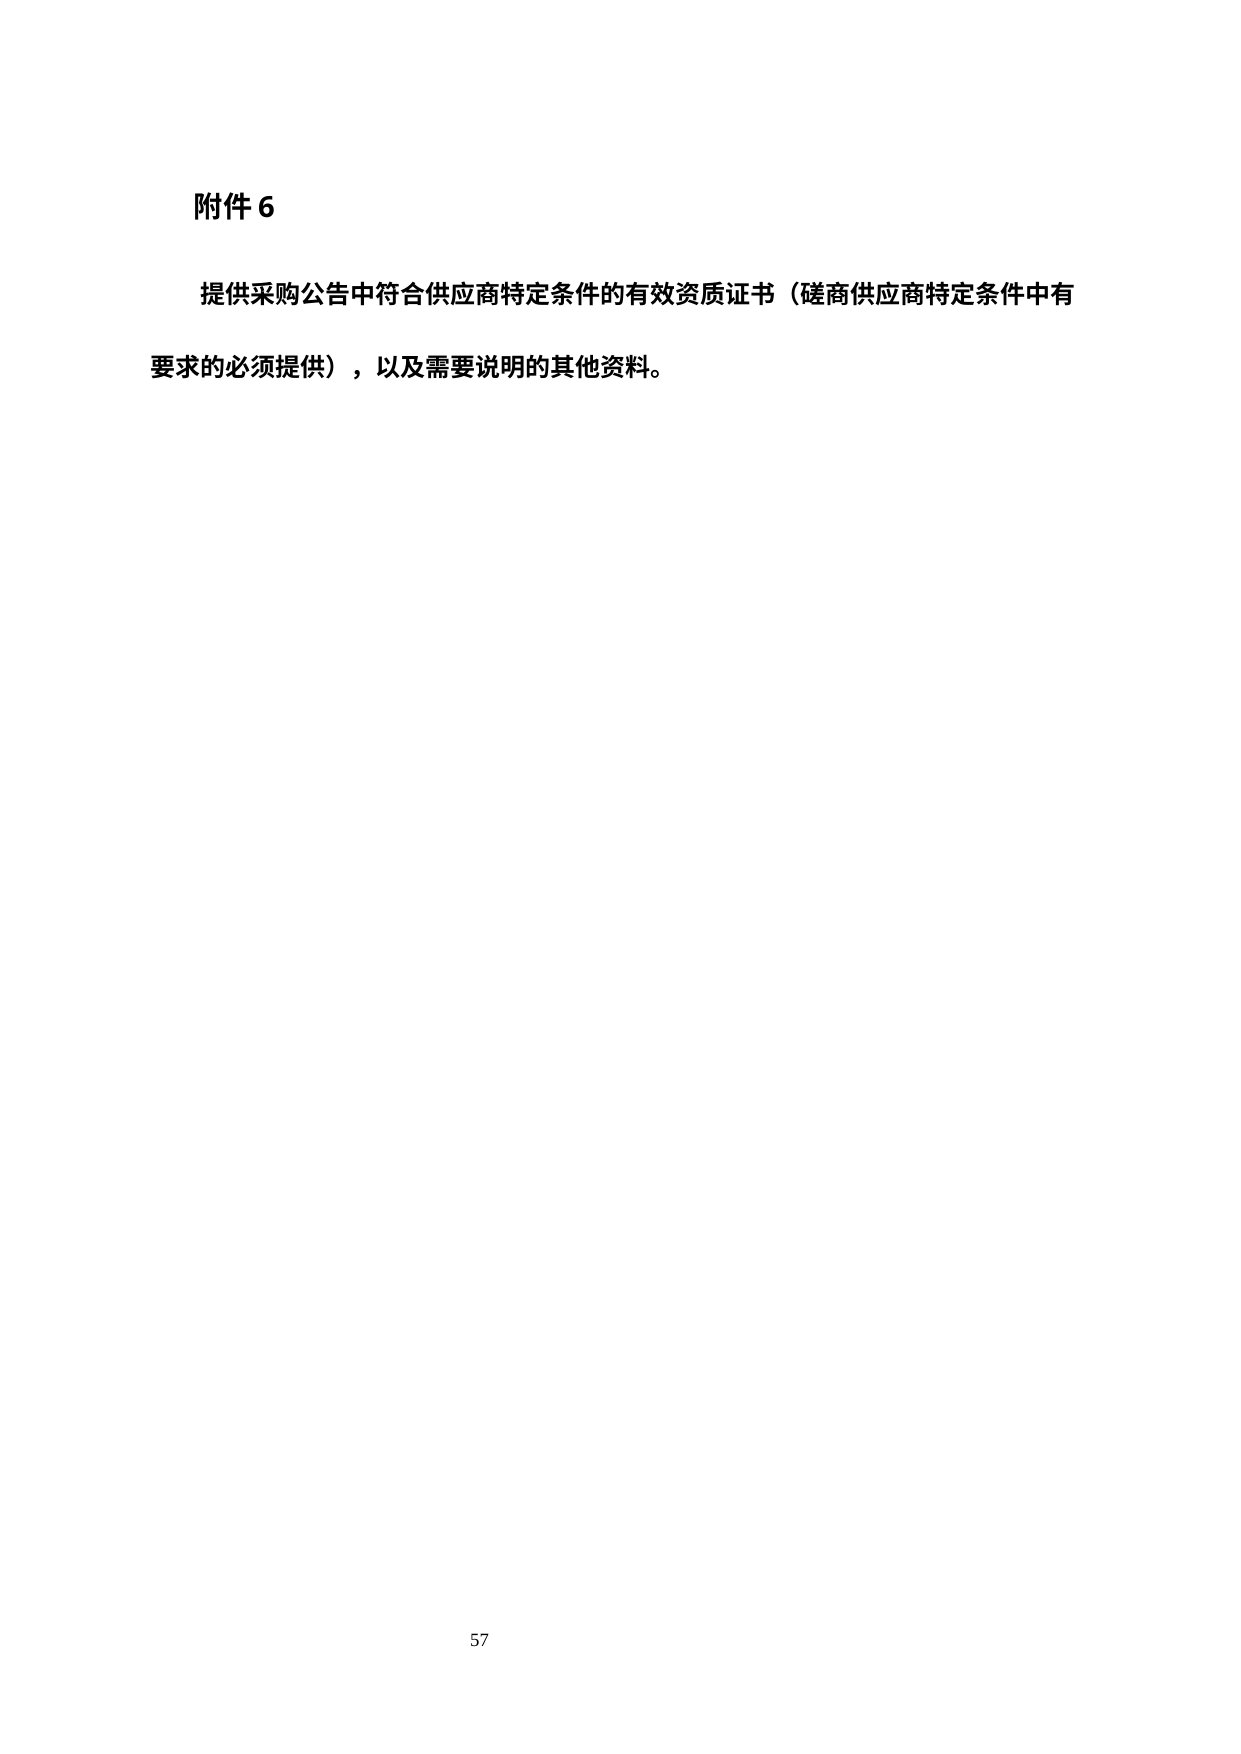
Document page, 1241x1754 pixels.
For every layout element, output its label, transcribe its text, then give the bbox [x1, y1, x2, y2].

text 附件6 [150, 184, 1040, 226]
subtitle 提供采购公告中符合供应商特定条件的有效资质证书（磋商供应商特定条件中有要求的必须提供），以及需要说明的其他资料。 [150, 275, 1090, 383]
